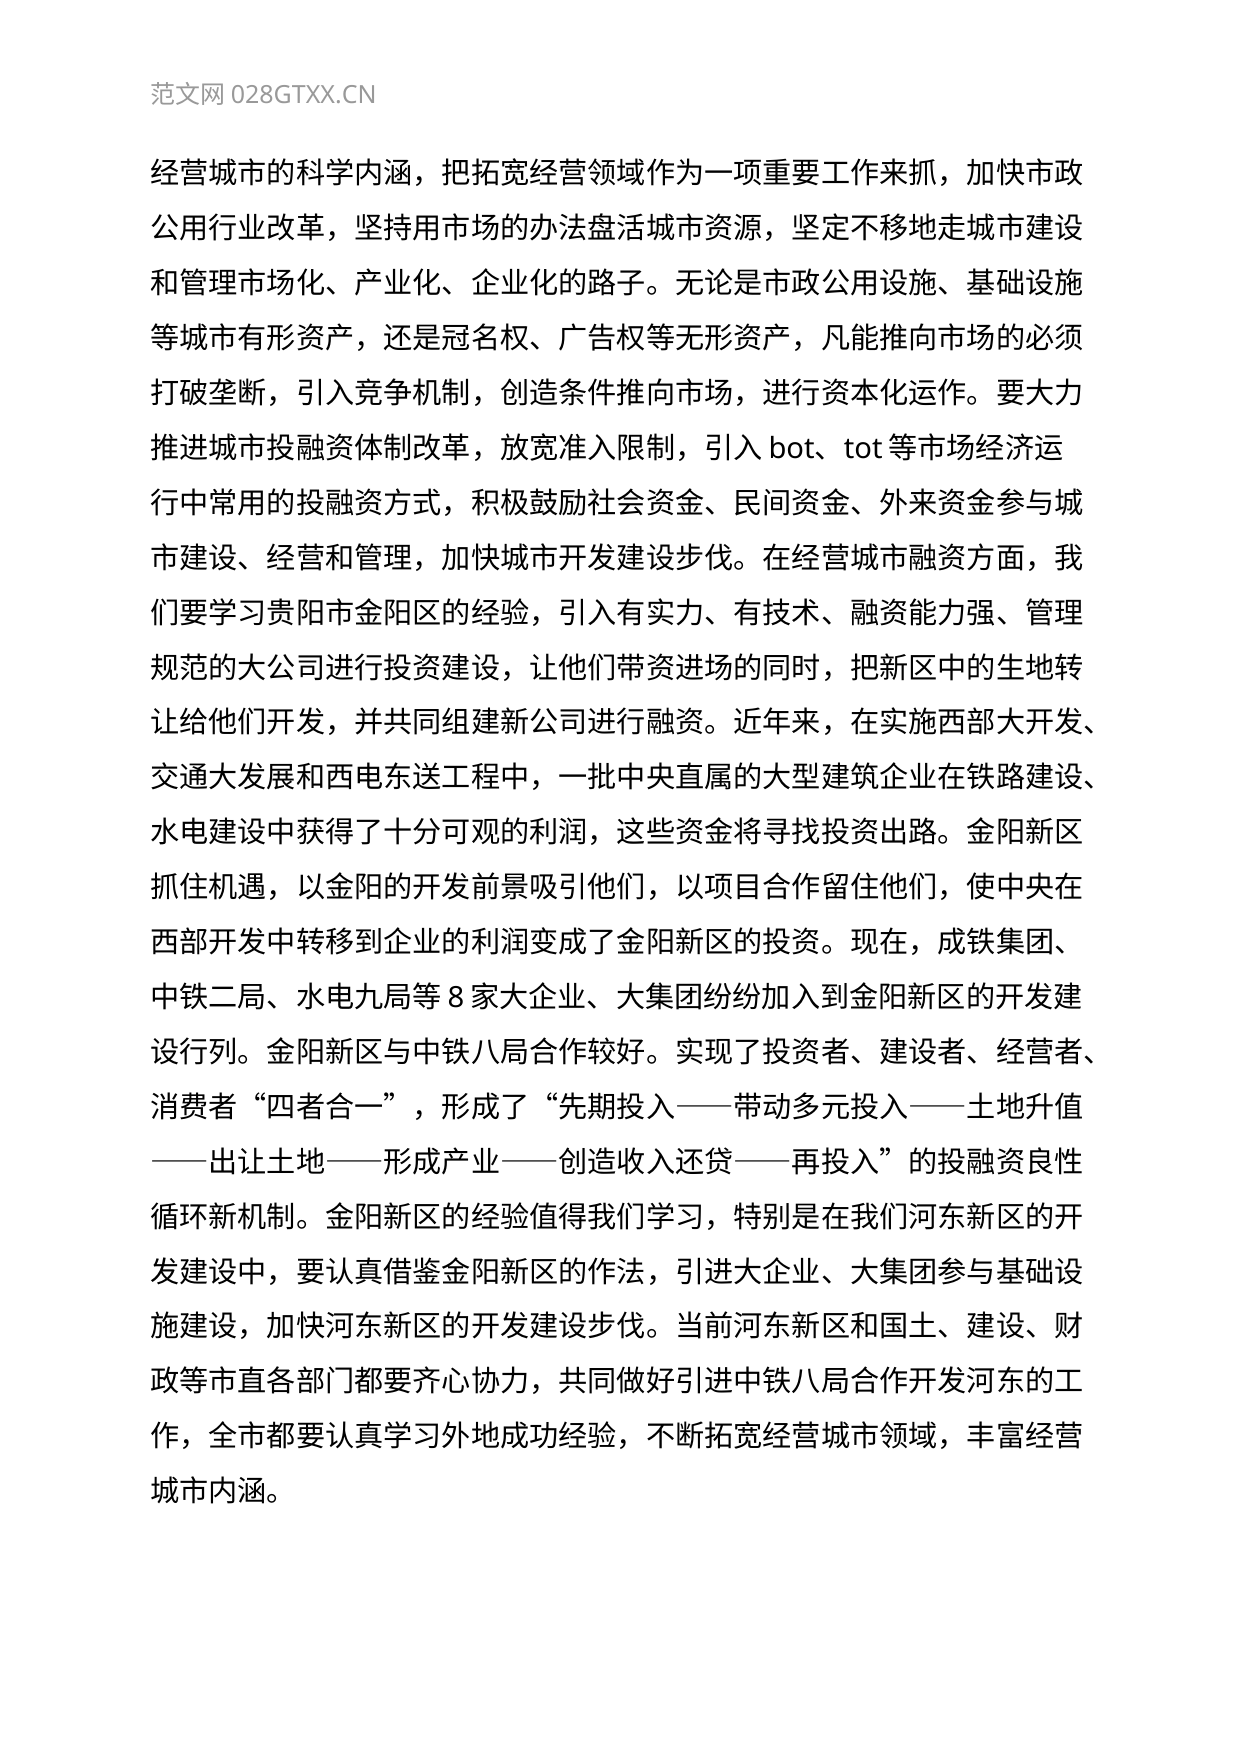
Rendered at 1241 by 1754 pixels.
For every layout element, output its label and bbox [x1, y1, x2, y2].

text [150, 150, 1090, 1510]
